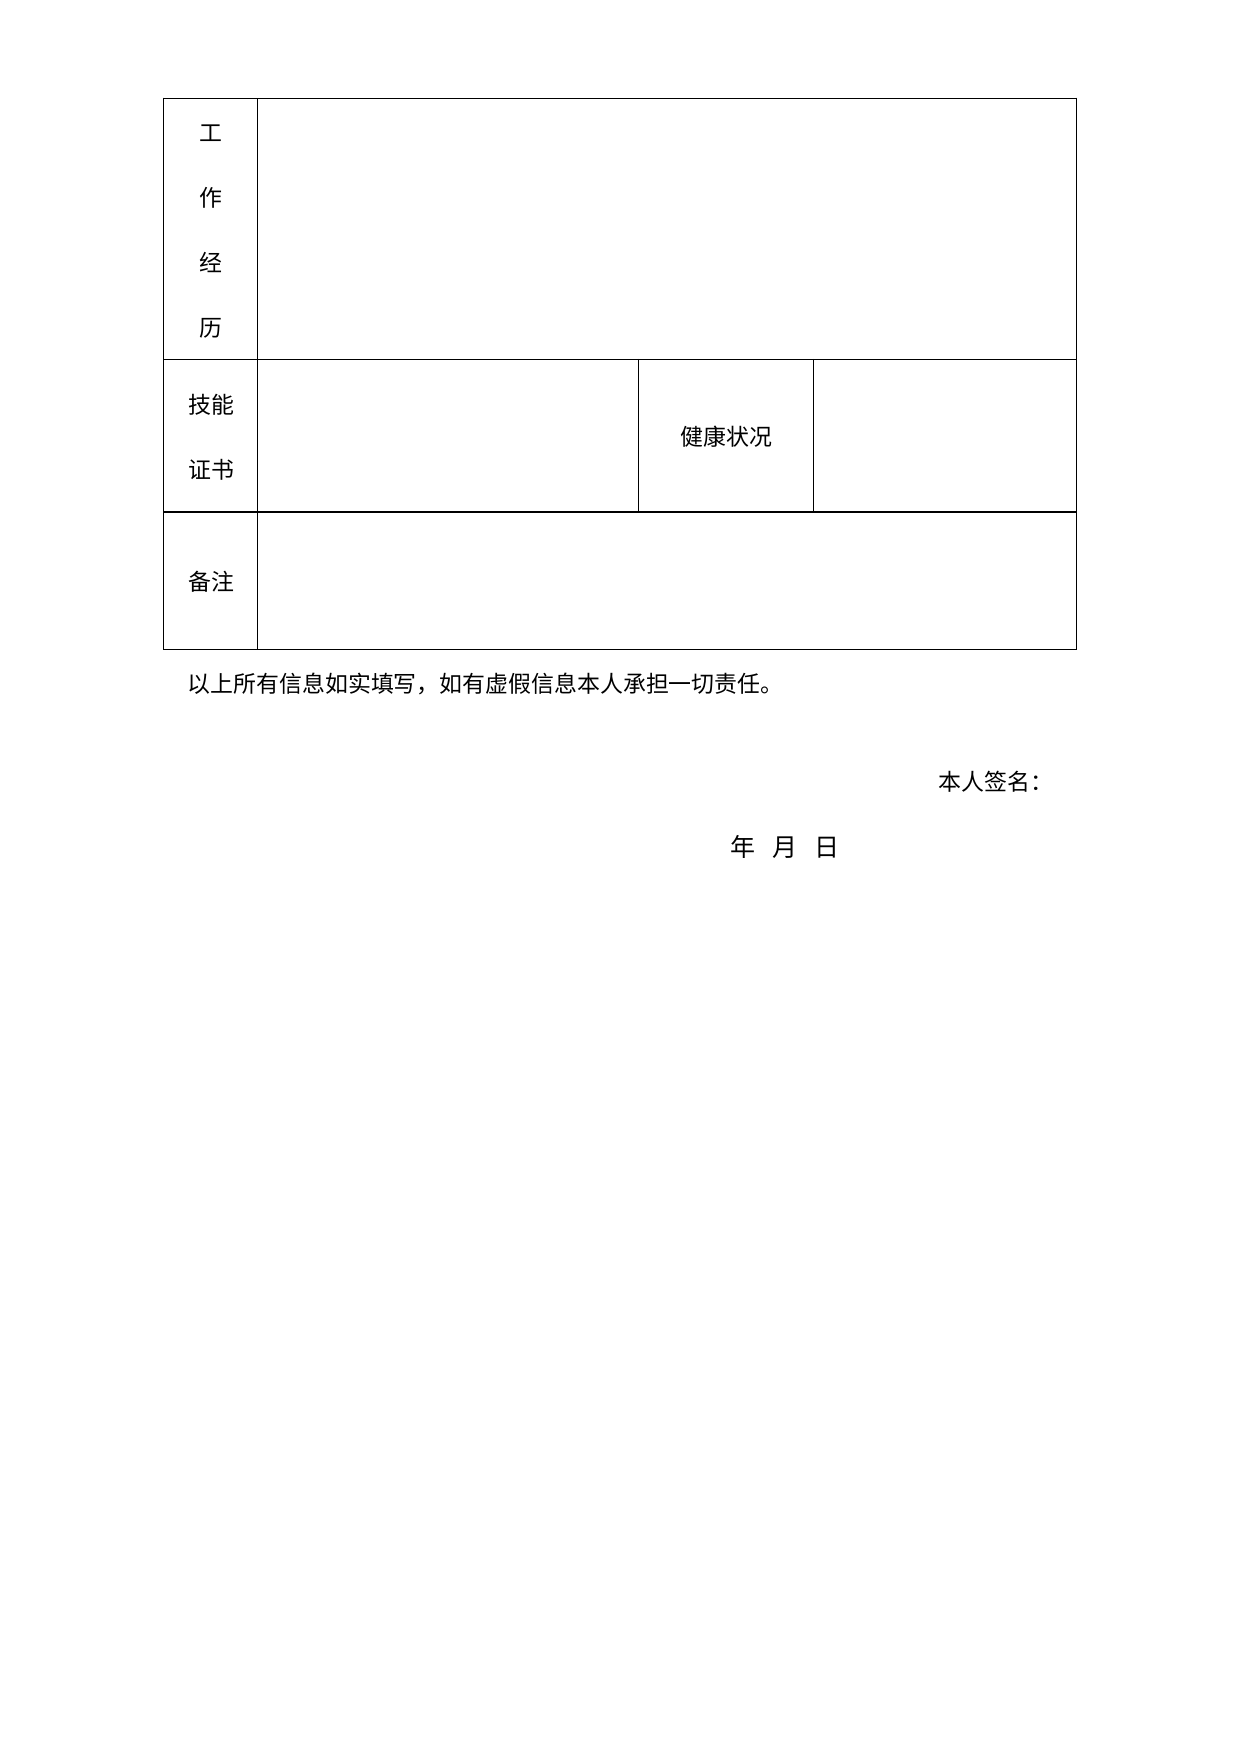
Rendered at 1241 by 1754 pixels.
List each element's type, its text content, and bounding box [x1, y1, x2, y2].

table_cell [258, 360, 638, 511]
table_cell [814, 360, 1076, 511]
table_cell 工 作 经 历 [164, 99, 257, 359]
table_cell 备注 [164, 513, 257, 649]
table_cell 技能 证书 [164, 360, 257, 511]
text 本人签名： [187, 748, 1053, 813]
text 年 月 日 [187, 813, 1053, 878]
table_cell 健康状况 [639, 360, 813, 511]
text 以上所有信息如实填写，如有虚假信息本人承担一切责任。 [187, 650, 1053, 715]
table_cell [258, 513, 1076, 649]
table_cell [258, 99, 1076, 359]
